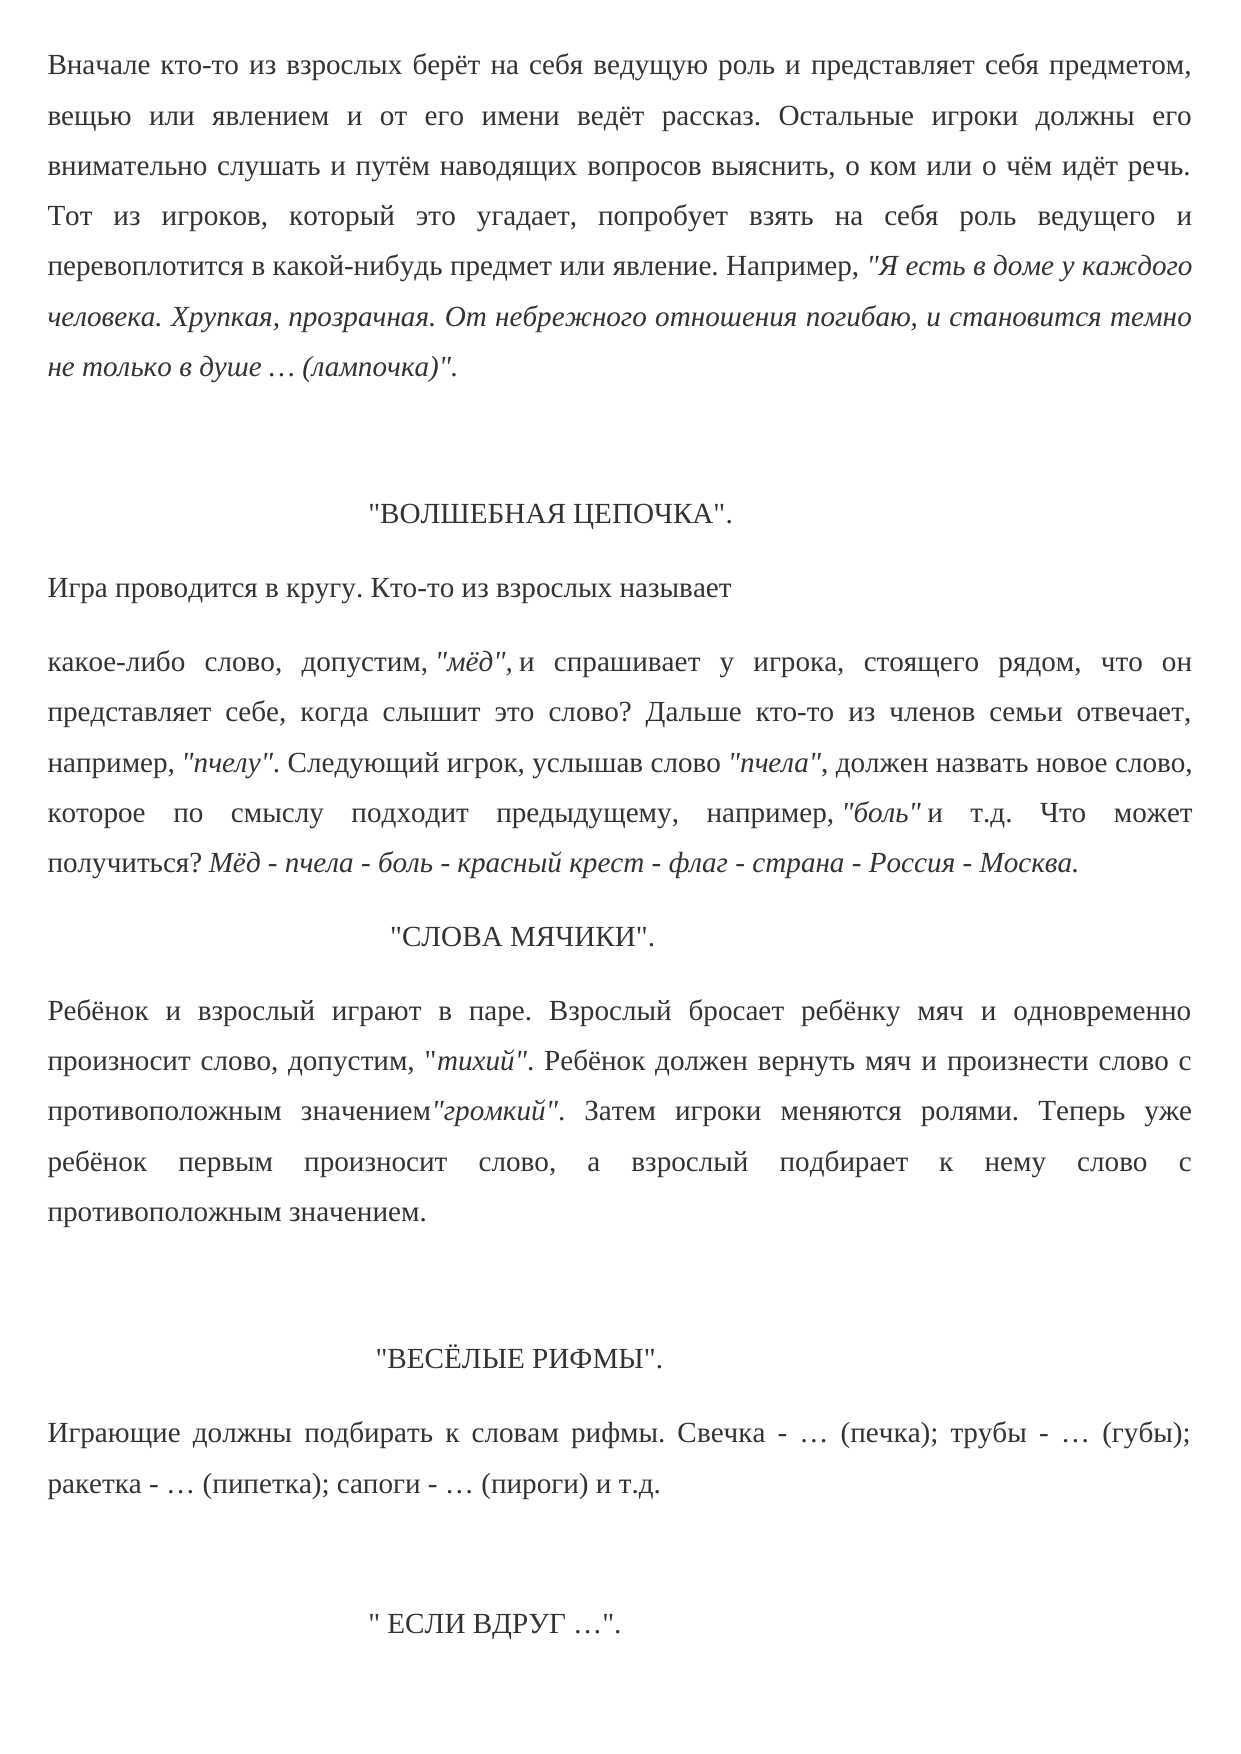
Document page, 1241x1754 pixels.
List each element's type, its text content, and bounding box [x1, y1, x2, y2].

text "СЛОВА МЯЧИКИ". [47, 919, 1193, 953]
text " ЕСЛИ ВДРУГ …". [47, 1606, 1193, 1639]
text какое-либо слово, допустим, "мёд", и спрашивает у игрока, стоящего рядом, что он представляет себе, когда слышит это слово? Дальше кто-то из членов семьи отвечает, например, "пчелу". Следующий игрок, услышав слово "пчела", должен назвать новое слово, которое по смыслу подходит предыдущему, например, "боль" и т.д. Что может получиться? Мёд - пчела - боль - красный крест - флаг - страна - Россия - Москва. [47, 644, 1193, 879]
text "ВЕСЁЛЫЕ РИФМЫ". [47, 1342, 1193, 1375]
text Играющие должны подбирать к словам рифмы. Свечка - … (печка); трубы - … (губы); ракетка - … (пипетка); сапоги - … (пироги) и т.д. [47, 1415, 1193, 1499]
text Игра проводится в кругу. Кто-то из взрослых называет [47, 570, 1193, 604]
text Ребёнок и взрослый играют в паре. Взрослый бросает ребёнку мяч и одновременно произносит слово, допустим, "тихий". Ребёнок должен вернуть мяч и произнести слово с противоположным значением"громкий". Затем игроки меняются ролями. Теперь уже ребёнок первым произносит слово, а взрослый подбирает к нему слово с противоположным значением. [47, 993, 1193, 1228]
text "ВОЛШЕБНАЯ ЦЕПОЧКА". [47, 497, 1193, 530]
text Вначале кто-то из взрослых берёт на себя ведущую роль и представляет себя предметом, вещью или явлением и от его имени ведёт рассказ. Остальные игроки должны его внимательно слушать и путём наводящих вопросов выяснить, о ком или о чём идёт речь. Тот из игроков, который это угадает, попробует взять на себя роль ведущего и перевоплотится в какой-нибудь предмет или явление. Например, "Я есть в доме у каждого человека. Хрупкая, прозрачная. От небрежного отношения погибаю, и становится темно не только в душе … (лампочка)". [47, 47, 1193, 383]
